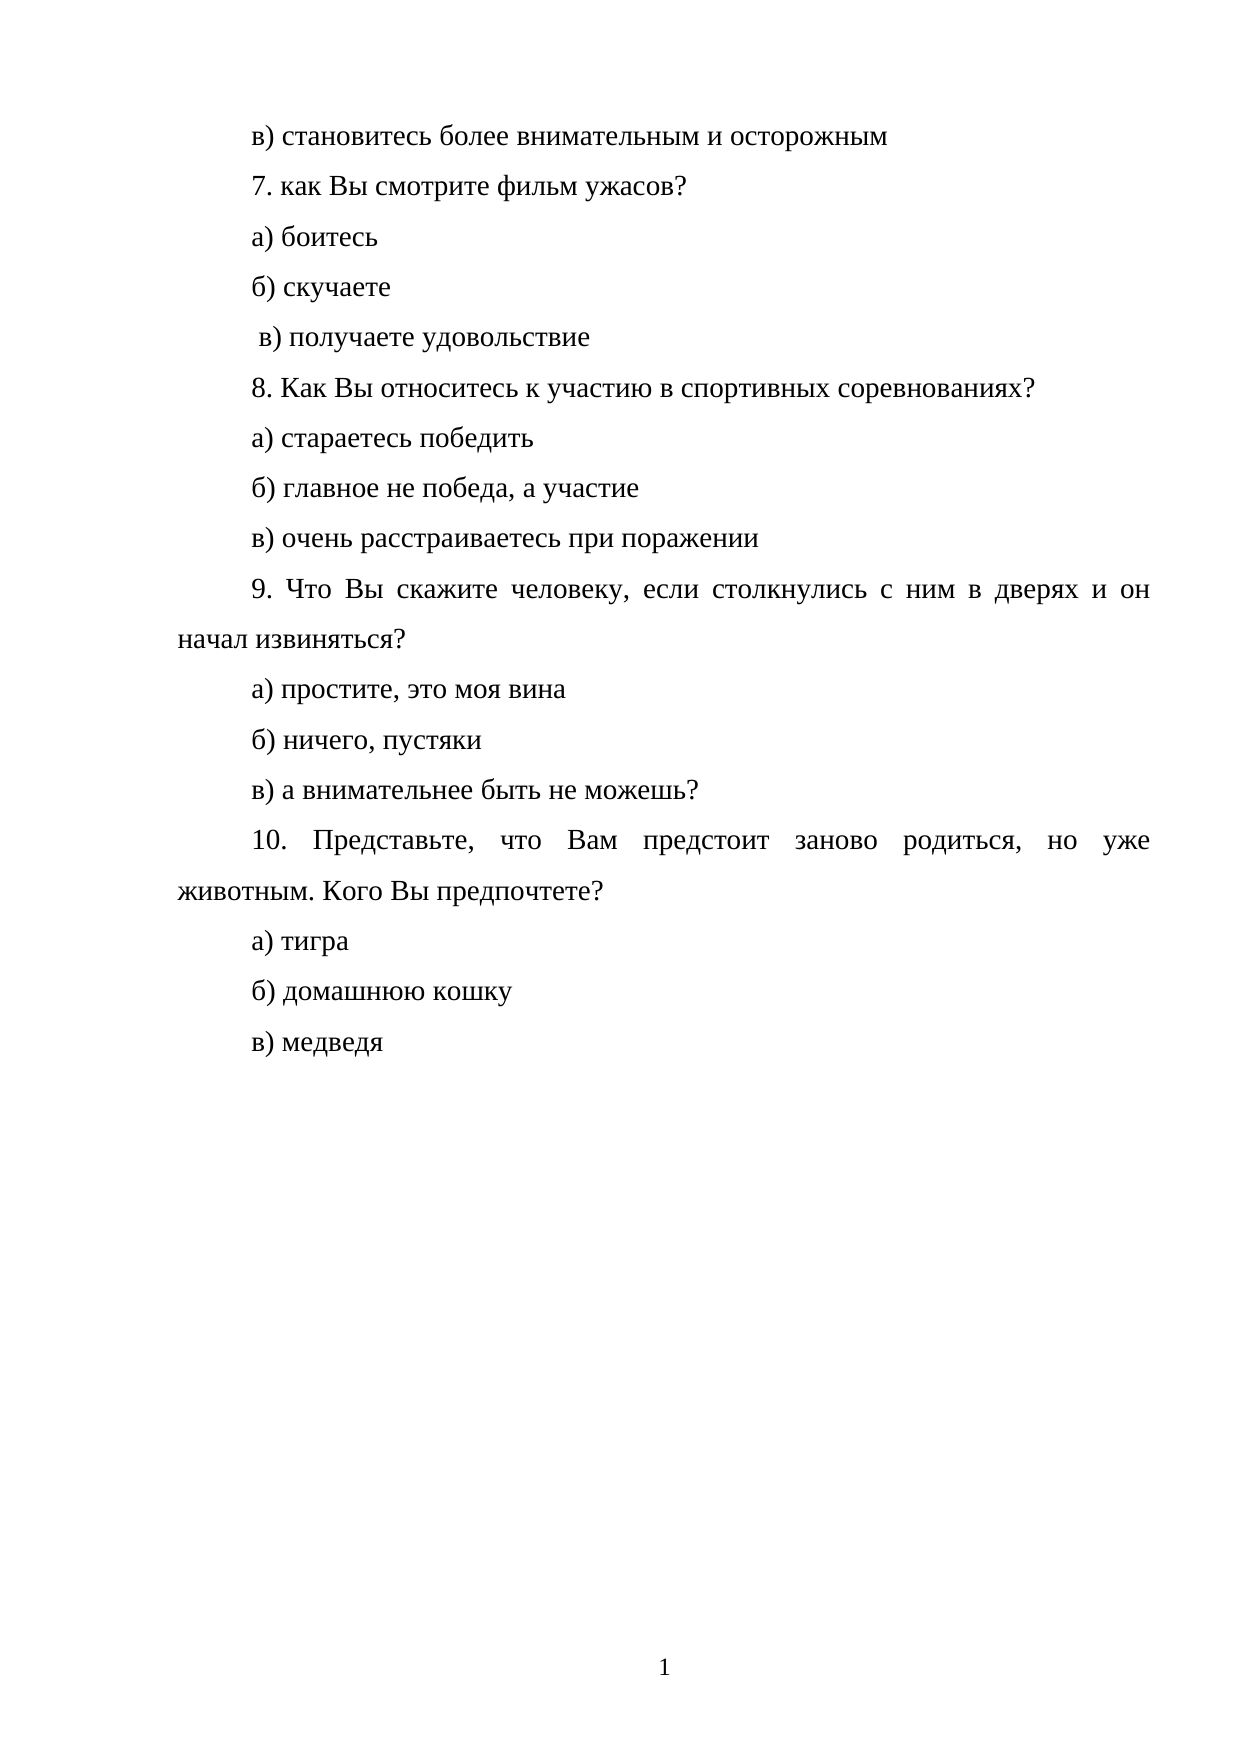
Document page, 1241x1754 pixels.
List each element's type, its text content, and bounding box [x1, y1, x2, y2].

text б) ничего, пустяки [177, 722, 1152, 755]
text 7. как Вы смотрите фильм ужасов? [177, 168, 1152, 202]
text б) скучаете [177, 269, 1152, 303]
text а) простите, это моя вина [177, 672, 1152, 705]
text в) очень расстраиваетесь при поражении [177, 521, 1152, 554]
text а) стараетесь победить [177, 420, 1152, 453]
text в) получаете удовольствие [177, 319, 1152, 353]
text 10. Представьте, что Вам предстоит заново родиться, но уже животным. Кого Вы предпочтете? [177, 822, 1152, 906]
text 9. Что Вы скажите человеку, если столкнулись с ним в дверях и он начал извиняться? [177, 571, 1152, 655]
text в) становитесь более внимательным и осторожным [177, 118, 1152, 152]
text б) домашнюю кошку [177, 973, 1152, 1007]
text а) боитесь [177, 219, 1152, 252]
text б) главное не победа, а участие [177, 470, 1152, 504]
text в) медведя [177, 1024, 1152, 1057]
text в) а внимательнее быть не можешь? [177, 772, 1152, 806]
text 8. Как Вы относитесь к участию в спортивных соревнованиях? [177, 370, 1152, 403]
text а) тигра [177, 923, 1152, 957]
